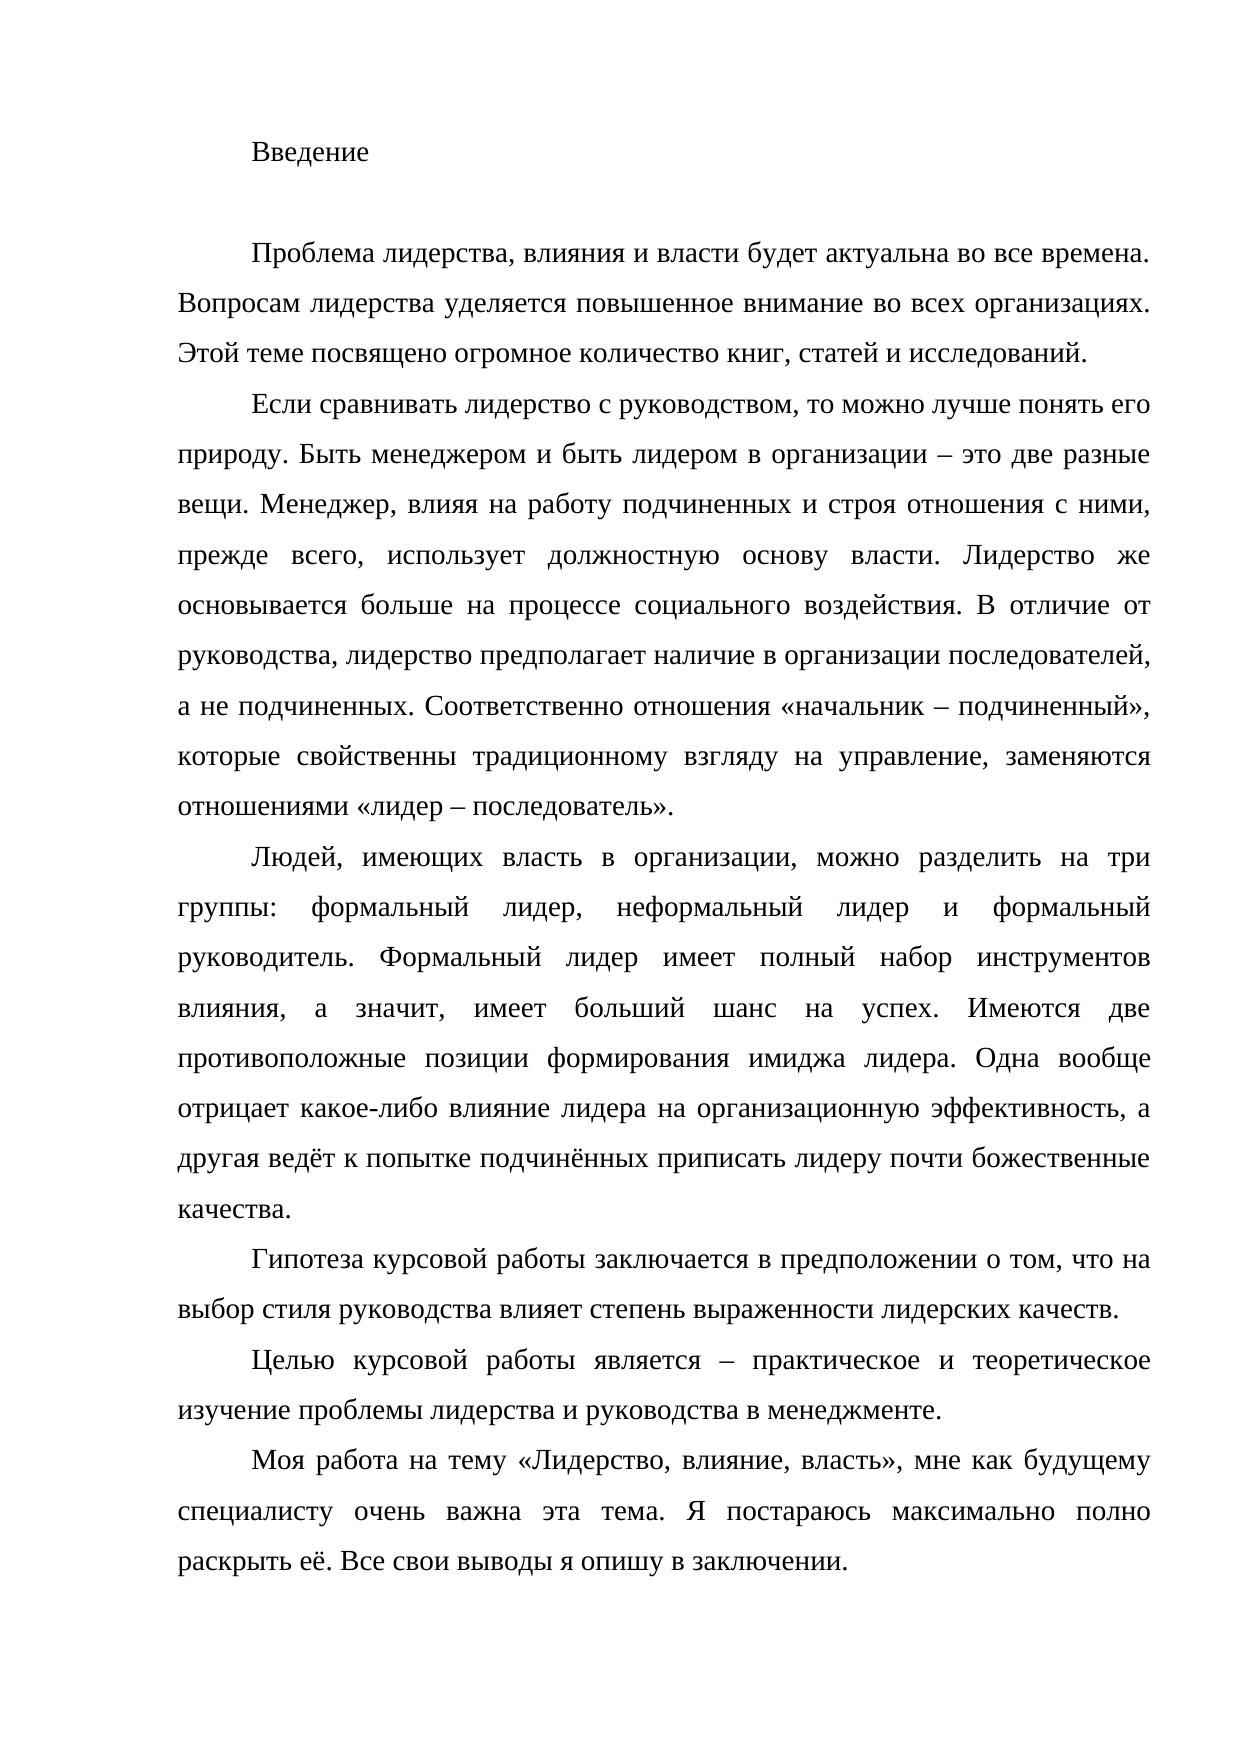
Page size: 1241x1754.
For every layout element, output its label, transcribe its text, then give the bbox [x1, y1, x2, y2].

text Проблема лидерства, влияния и власти будет актуальна во все времена. Вопросам лидерства уделяется повышенное внимание во всех организациях. Этой теме посвящено огромное количество книг, статей и исследований. [177, 235, 1152, 369]
text Если сравнивать лидерство с руководством, то можно лучше понять его природу. Быть менеджером и быть лидером в организации – это две разные вещи. Менеджер, влияя на работу подчиненных и строя отношения с ними, прежде всего, использует должностную основу власти. Лидерство же основывается больше на процессе социального воздействия. В отличие от руководства, лидерство предполагает наличие в организации последователей, а не подчиненных. Соответственно отношения «начальник – подчиненный», которые свойственны традиционному взгляду на управление, заменяются отношениями «лидер – последователь». [177, 386, 1152, 822]
text Людей, имеющих власть в организации, можно разделить на три группы: формальный лидер, неформальный лидер и формальный руководитель. Формальный лидер имеет полный набор инструментов влияния, а значит, имеет больший шанс на успех. Имеются две противоположные позиции формирования имиджа лидера. Одна вообще отрицает какое-либо влияние лидера на организационную эффективность, а другая ведёт к попытке подчинённых приписать лидеру почти божественные качества. [177, 839, 1152, 1224]
text Моя работа на тему «Лидерство, влияние, власть», мне как будущему специалисту очень важна эта тема. Я постараюсь максимально полно раскрыть её. Все свои выводы я опишу в заключении. [177, 1442, 1152, 1577]
text Целью курсовой работы является – практическое и теоретическое изучение проблемы лидерства и руководства в менеджменте. [177, 1342, 1152, 1426]
text Введение [177, 134, 1152, 168]
text Гипотеза курсовой работы заключается в предположении о том, что на выбор стиля руководства влияет степень выраженности лидерских качеств. [177, 1241, 1152, 1325]
